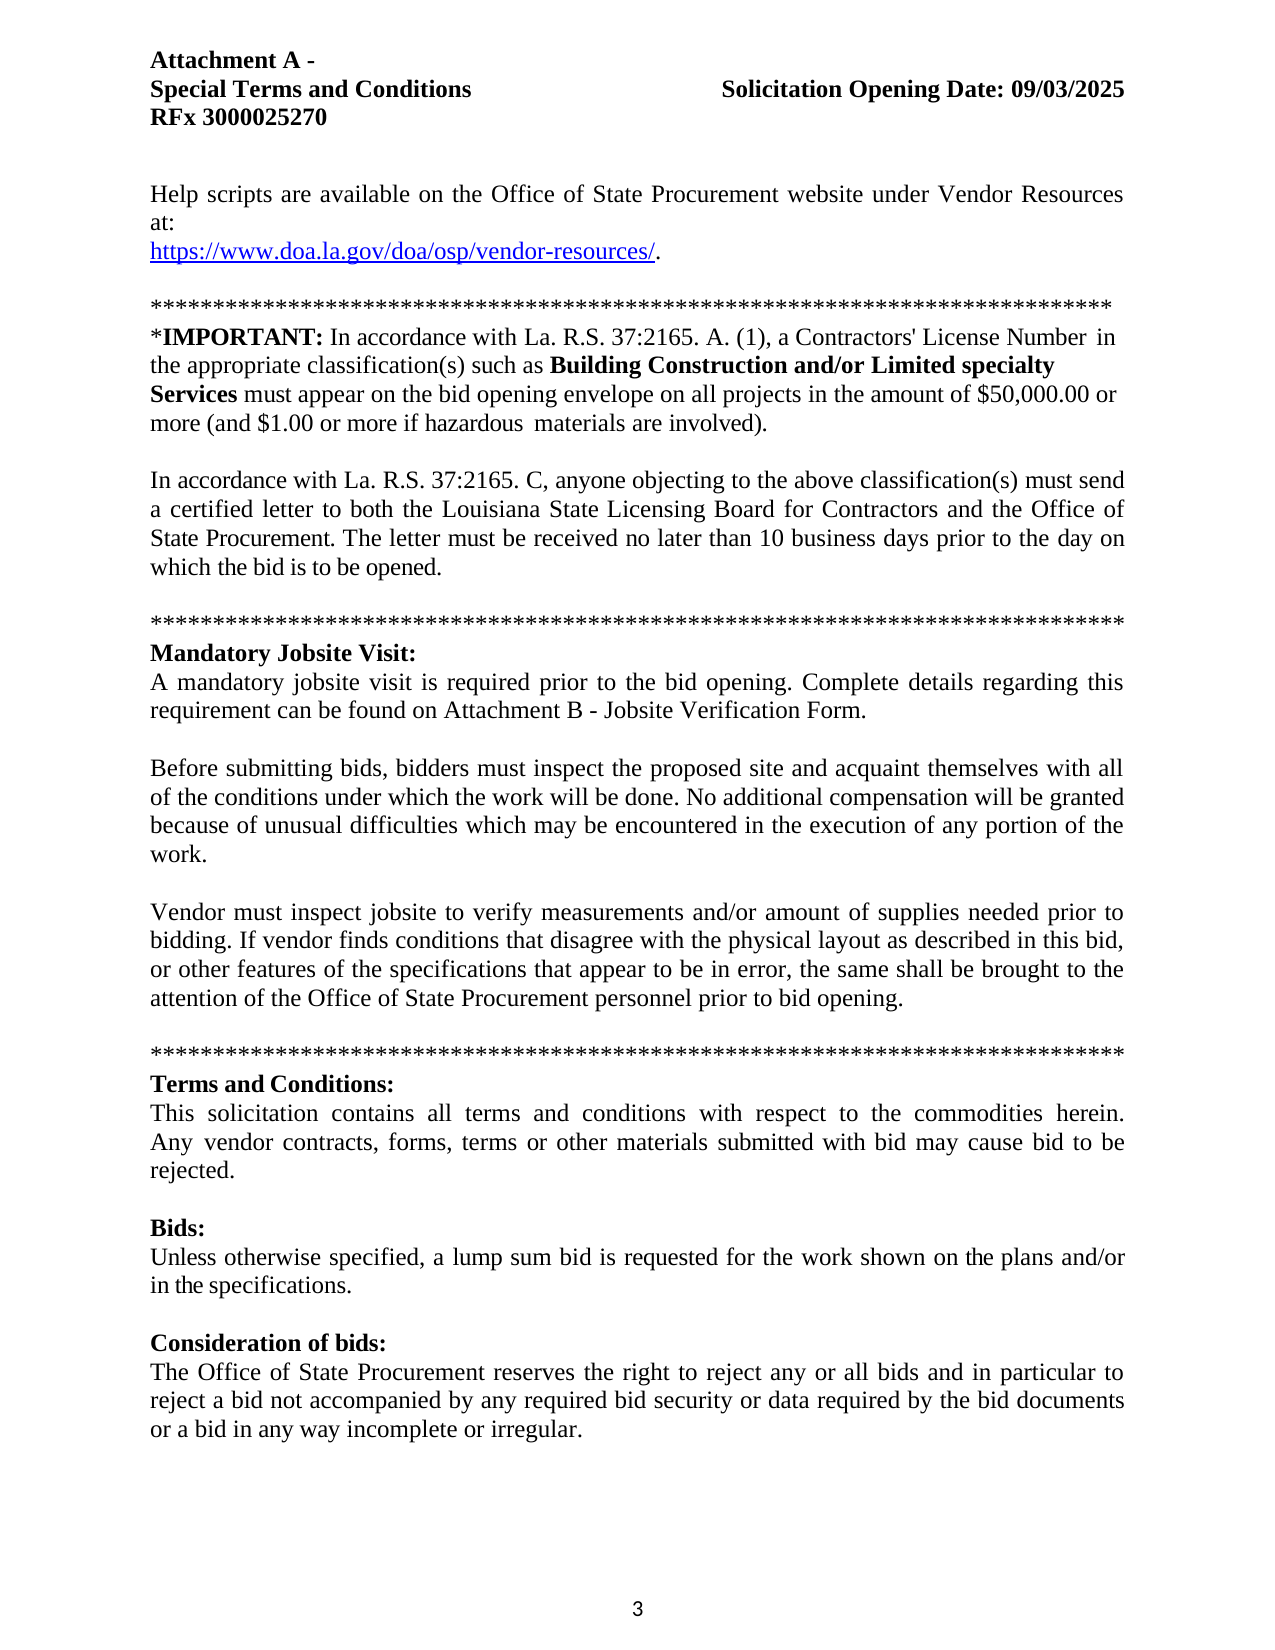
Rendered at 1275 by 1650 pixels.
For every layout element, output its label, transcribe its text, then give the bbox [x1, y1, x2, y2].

text ****************************************************************************** [150, 609, 1125, 638]
text Mandatory Jobsite Visit: [150, 638, 1125, 667]
text Unless otherwise specified, a lump sum bid is requested for the work shown on the plans and/or in the specifications. [150, 1242, 1125, 1299]
text A mandatory jobsite visit is required prior to the bid opening. Complete details regarding this requirement can be found on Attachment B - Jobsite Verification Form. [150, 667, 1125, 724]
text In accordance with La. R.S. 37:2165. C, anyone objecting to the above classification(s) must send a certified letter to both the Louisiana State Licensing Board for Contractors and the Office of State Procurement. The letter must be received no later than 10 business days prior to the day on which the bid is to be opened. [150, 466, 1125, 581]
text This solicitation contains all terms and conditions with respect to the commodities herein. Any vendor contracts, forms, terms or other materials submitted with bid may cause bid to be rejected. [150, 1098, 1125, 1184]
text Bids: [150, 1213, 1125, 1242]
text ****************************************************************************** [150, 1041, 1125, 1069]
text https://www.doa.la.gov/doa/osp/vendor-resources/. [150, 236, 1125, 265]
text Before submitting bids, bidders must inspect the proposed site and acquaint themselves with all of the conditions under which the work will be done. No additional compensation will be granted because of unusual difficulties which may be encountered in the execution of any portion of the work. [150, 753, 1125, 868]
text Vendor must inspect jobsite to verify measurements and/or amount of supplies needed prior to bidding. If vendor finds conditions that disagree with the physical layout as described in this bid, or other features of the specifications that appear to be in error, the same shall be brought to the attention of the Office of State Procurement personnel prior to bid opening. [150, 897, 1125, 1012]
text Help scripts are available on the Office of State Procurement website under Vendor Resources at: [150, 179, 1125, 236]
text The Office of State Procurement reserves the right to reject any or all bids and in particular to reject a bid not accompanied by any required bid security or data required by the bid documents or a bid in any way incomplete or irregular. [150, 1357, 1125, 1443]
text Terms and Conditions: [150, 1069, 1125, 1098]
text Consideration of bids: [150, 1328, 1125, 1357]
text ******************************************************************************IMPORTANT: In accordance with La. R.S. 37:2165. A. (1), a Contractors' License Number in the appropriate classification(s) such as Building Construction and/or Limited specialty Services must appear on the bid opening envelope on all projects in the amount of $50,000.00 or more (and $1.00 or more if hazardous materials are involved). [150, 293, 1125, 437]
